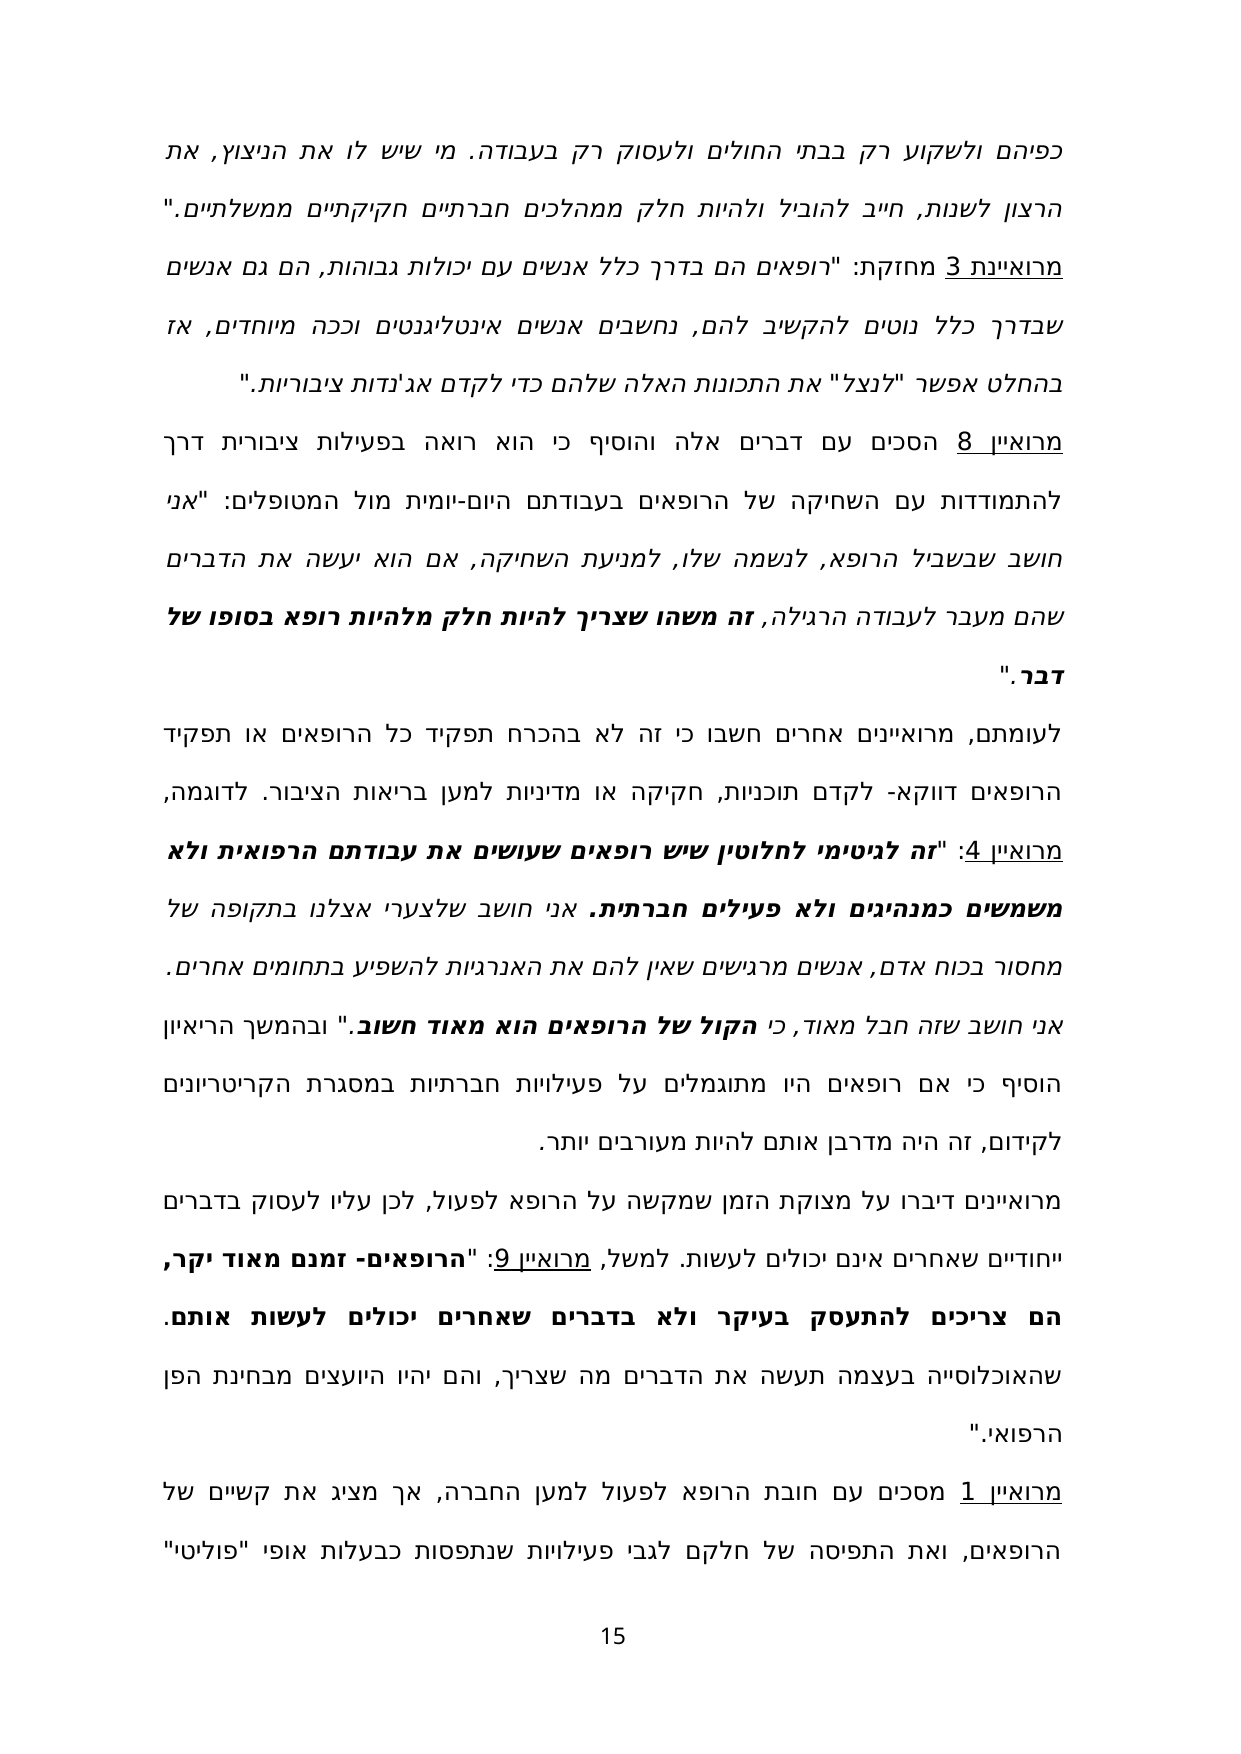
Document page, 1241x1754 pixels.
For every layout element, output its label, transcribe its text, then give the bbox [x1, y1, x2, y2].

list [162, 1477, 1062, 1565]
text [162, 136, 1063, 398]
text לעומתם, מרואיינים אחרים חשבו כי זה לא בהכרח תפקיד כל הרופאים או תפקיד הרופאים דווקא- לקדם תוכניות, חקיקה או מדיניות למען בריאות הציבור. לדוגמה, מרואיין 4: "זה לגיטימי לחלוטין שיש רופאים שעושים את עבודתם הרפואית ולא משמשים כמנהיגים ולא פעילים חברתית. אני חושב שלצערי אצלנו בתקופה של מחסור בכוח אדם, אנשים מרגישים שאין להם את האנרגיות להשפיע בתחומים אחרים. אני חושב שזה חבל מאוד, כי הקול של הרופאים הוא מאוד חשוב." ובהמשך הריאיון הוסיף כי אם רופאים היו מתוגמלים על פעילויות חברתיות במסגרת הקריטריונים לקידום, זה היה מדרבן אותם להיות מעורבים יותר. [162, 719, 1063, 1157]
text מרואיין 8 הסכים עם דברים אלה והוסיף כי הוא רואה בפעילות ציבורית דרך להתמודדות עם השחיקה של הרופאים בעבודתם היום-יומית מול המטופלים: "אני חושב שבשביל הרופא, לנשמה שלו, למניעת השחיקה, אם הוא יעשה את הדברים שהם מעבר לעבודה הרגילה, זה משהו שצריך להיות חלק מלהיות רופא בסופו של דבר." [162, 427, 1063, 690]
text מרואיינים דיברו על מצוקת הזמן שמקשה על הרופא לפעול, לכן עליו לעסוק בדברים ייחודיים שאחרים אינם יכולים לעשות. למשל, מרואיין 9: "הרופאים- זמנם מאוד יקר, הם צריכים להתעסק בעיקר ולא בדברים שאחרים יכולים לעשות אותם. שהאוכלוסייה בעצמה תעשה את הדברים מה שצריך, והם יהיו היועצים מבחינת הפן הרפואי." [162, 1186, 1063, 1448]
